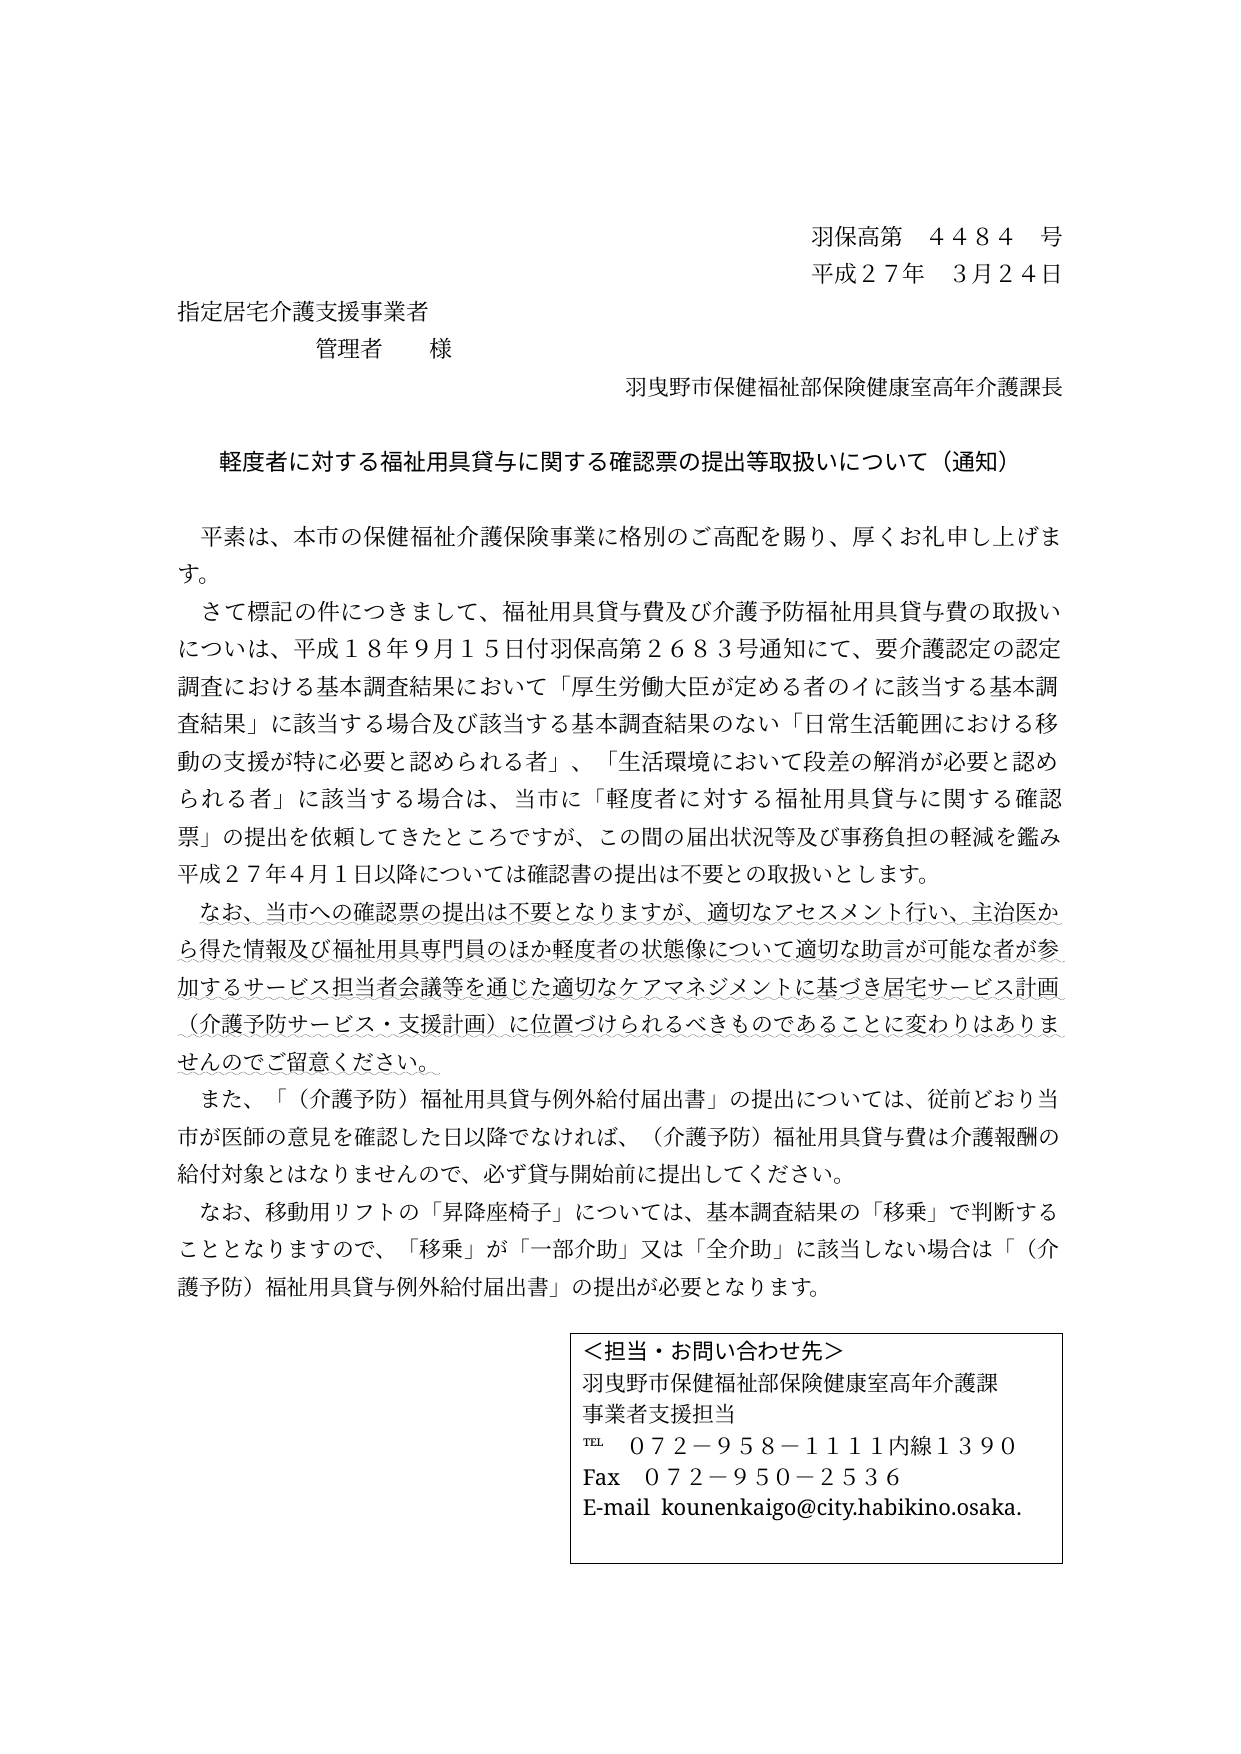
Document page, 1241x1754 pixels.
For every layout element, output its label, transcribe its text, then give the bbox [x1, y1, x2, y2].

text なお、移動用リフトの「昇降座椅子」については、基本調査結果の「移乗」で判断することとなりますので、「移乗」が「一部介助」又は「全介助」に該当しない場合は「（介護予防）福祉用具貸与例外給付届出書」の提出が必要となります。 [177, 1192, 1063, 1304]
text なお、当市への確認票の提出は不要となりますが、適切なアセスメント行い、主治医から得た情報及び福祉用具専門員のほか軽度者の状態像について適切な助言が可能な者が参加するサービス担当者会議等を通じた適切なケアマネジメントに基づき居宅サービス計画（介護予防サービス・支援計画）に位置づけられるべきものであることに変わりはありませんのでご留意ください。 [177, 960, 1063, 999]
text さて標記の件につきまして、福祉用具貸与費及び介護予防福祉用具貸与費の取扱いについは、平成１８年９月１５日付羽保高第２６８３号通知にて、要介護認定の認定調査における基本調査結果において「厚生労働大臣が定める者のイに該当する基本調査結果」に該当する場合及び該当する基本調査結果のない「日常生活範囲における移動の支援が特に必要と認められる者」、「生活環境において段差の解消が必要と認められる者」に該当する場合は、当市に「軽度者に対する福祉用具貸与に関する確認票」の提出を依頼してきたところですが、この間の届出状況等及び事務負担の軽減を鑑み平成２７年４月１日以降については確認書の提出は不要との取扱いとします。 [177, 592, 1063, 892]
text 指定居宅介護支援事業者 [177, 292, 1063, 329]
text 平素は、本市の保健福祉介護保険事業に格別のご高配を賜り、厚くお礼申し上げます。 [177, 517, 1063, 592]
text 軽度者に対する福祉用具貸与に関する確認票の提出等取扱いについて（通知） [177, 442, 1063, 479]
text 平成２７年 ３月２４日 [177, 254, 1063, 292]
text なお、当市への確認票の提出は不要となりますが、適切なアセスメント行い、主治医から得た情報及び福祉用具専門員のほか軽度者の状態像について適切な助言が可能な者が参加するサービス担当者会議等を通じた適切なケアマネジメントに基づき居宅サービス計画（介護予防サービス・支援計画）に位置づけられるべきものであることに変わりはありませんのでご留意ください。 [177, 892, 1063, 962]
text また、「（介護予防）福祉用具貸与例外給付届出書」の提出については、従前どおり当市が医師の意見を確認した日以降でなければ、（介護予防）福祉用具貸与費は介護報酬の給付対象とはなりませんので、必ず貸与開始前に提出してください。 [177, 1079, 1063, 1192]
text なお、当市への確認票の提出は不要となりますが、適切なアセスメント行い、主治医から得た情報及び福祉用具専門員のほか軽度者の状態像について適切な助言が可能な者が参加するサービス担当者会議等を通じた適切なケアマネジメントに基づき居宅サービス計画（介護予防サービス・支援計画）に位置づけられるべきものであることに変わりはありませんのでご留意ください。 [177, 998, 1063, 1037]
text なお、当市への確認票の提出は不要となりますが、適切なアセスメント行い、主治医から得た情報及び福祉用具専門員のほか軽度者の状態像について適切な助言が可能な者が参加するサービス担当者会議等を通じた適切なケアマネジメントに基づき居宅サービス計画（介護予防サービス・支援計画）に位置づけられるべきものであることに変わりはありませんのでご留意ください。 [177, 1035, 1063, 1079]
text 羽保高第 ４４８４ 号 [177, 217, 1063, 254]
text 羽曳野市保健福祉部保険健康室高年介護課長 [177, 367, 1063, 404]
text 管理者 様 [177, 329, 1063, 367]
